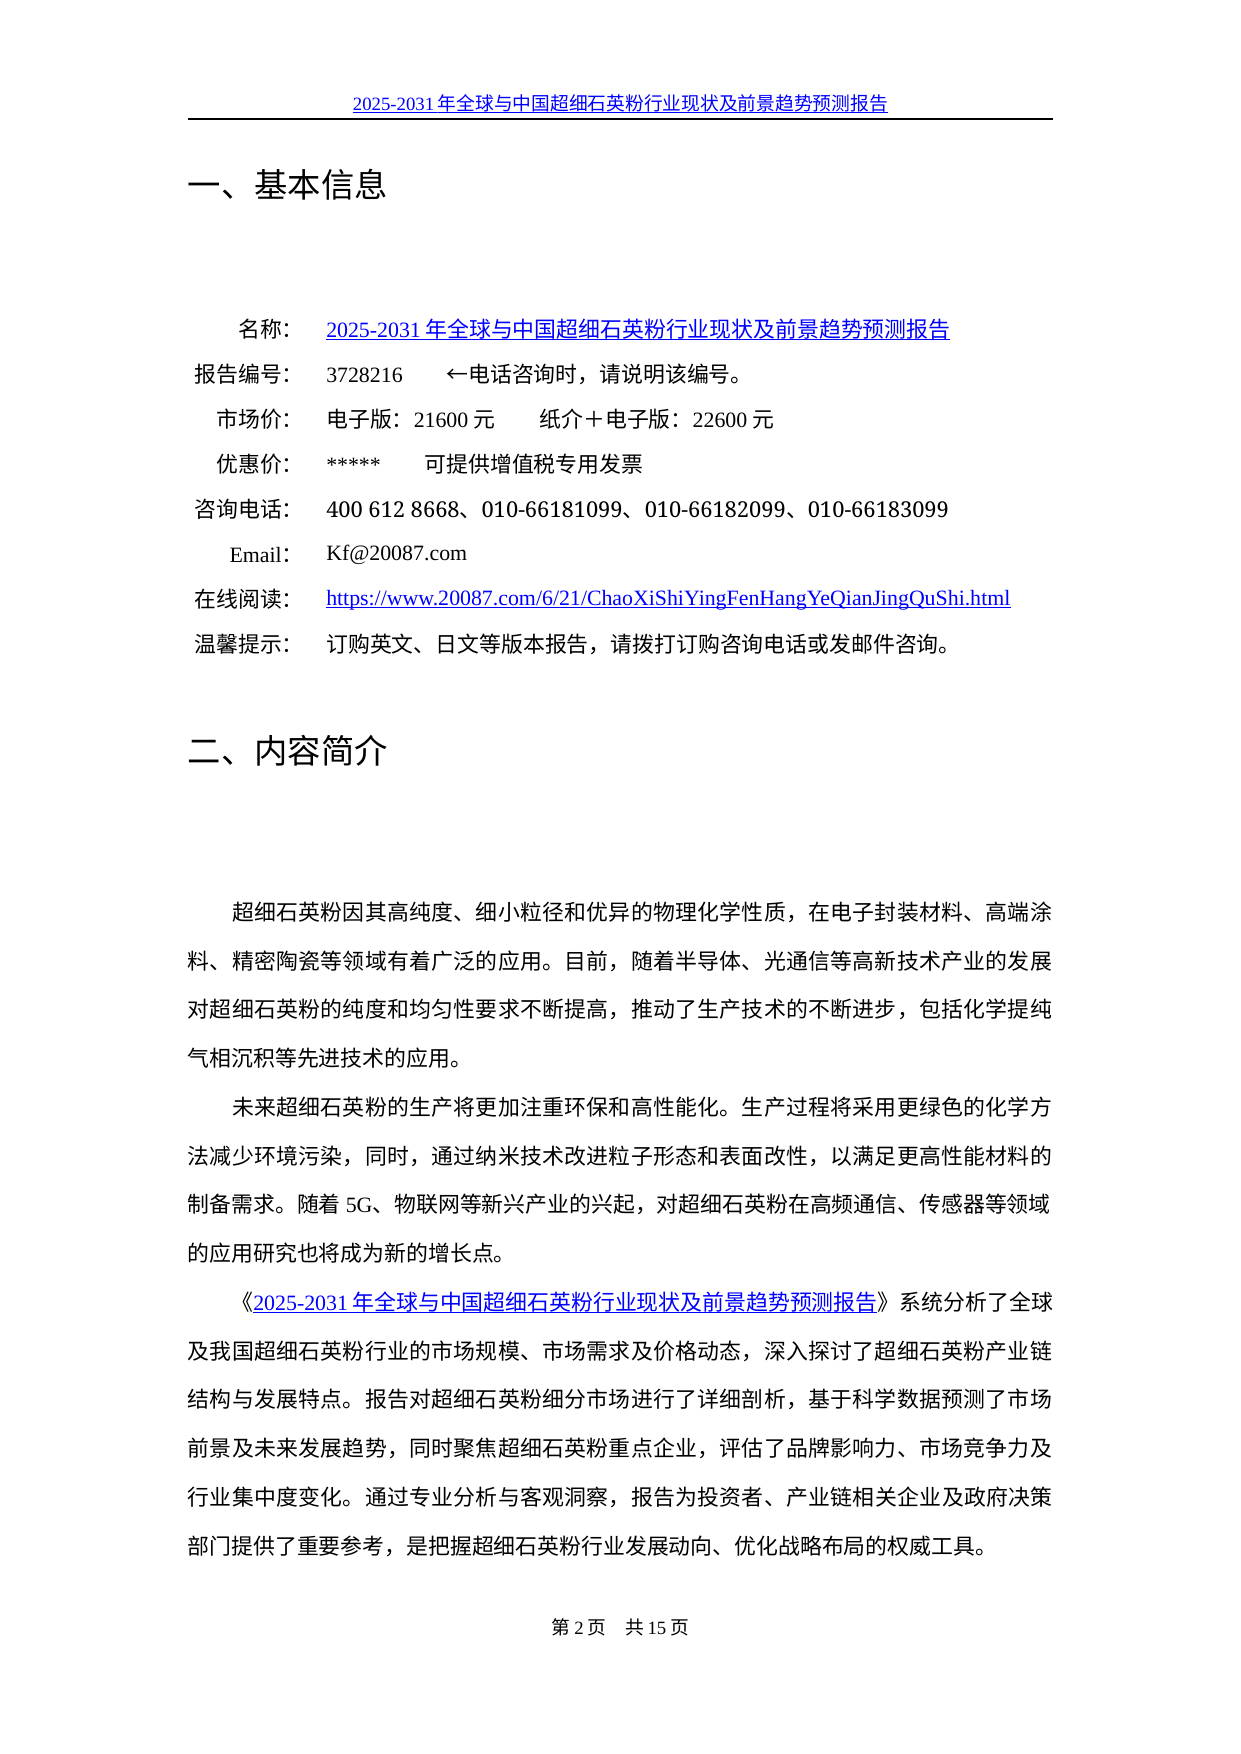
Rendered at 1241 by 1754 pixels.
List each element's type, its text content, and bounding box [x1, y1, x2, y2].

table_cell Kf@20087.com [315, 537, 1073, 582]
table_cell ***** 可提供增值税专用发票 [315, 447, 1073, 492]
table_cell 温馨提示： [167, 627, 315, 672]
table_header 2025-2031年全球与中国超细石英粉行业现状及前景趋势预测报告 [315, 312, 1073, 357]
table_cell 优惠价： [167, 447, 315, 492]
table_cell 市场价： [167, 402, 315, 447]
table_cell Email： [167, 537, 315, 582]
title 一、基本信息 [187, 150, 1053, 215]
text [187, 894, 1053, 1561]
table_cell 电子版：21600 元 纸介＋电子版：22600 元 [315, 402, 1073, 447]
table_cell 订购英文、日文等版本报告，请拨打订购咨询电话或发邮件咨询。 [315, 627, 1073, 672]
table_cell 咨询电话： [167, 492, 315, 537]
table_cell 在线阅读： [167, 582, 315, 627]
table_cell 报告编号： [167, 357, 315, 402]
table_cell [315, 582, 1073, 627]
table_header 名称： [167, 312, 315, 357]
table_cell 400 612 8668、010-66181099、010-66182099、010-66183099 [315, 492, 1073, 537]
title 二、内容简介 [187, 717, 1053, 782]
table_cell 3728216 ←电话咨询时，请说明该编号。 [315, 357, 1073, 402]
